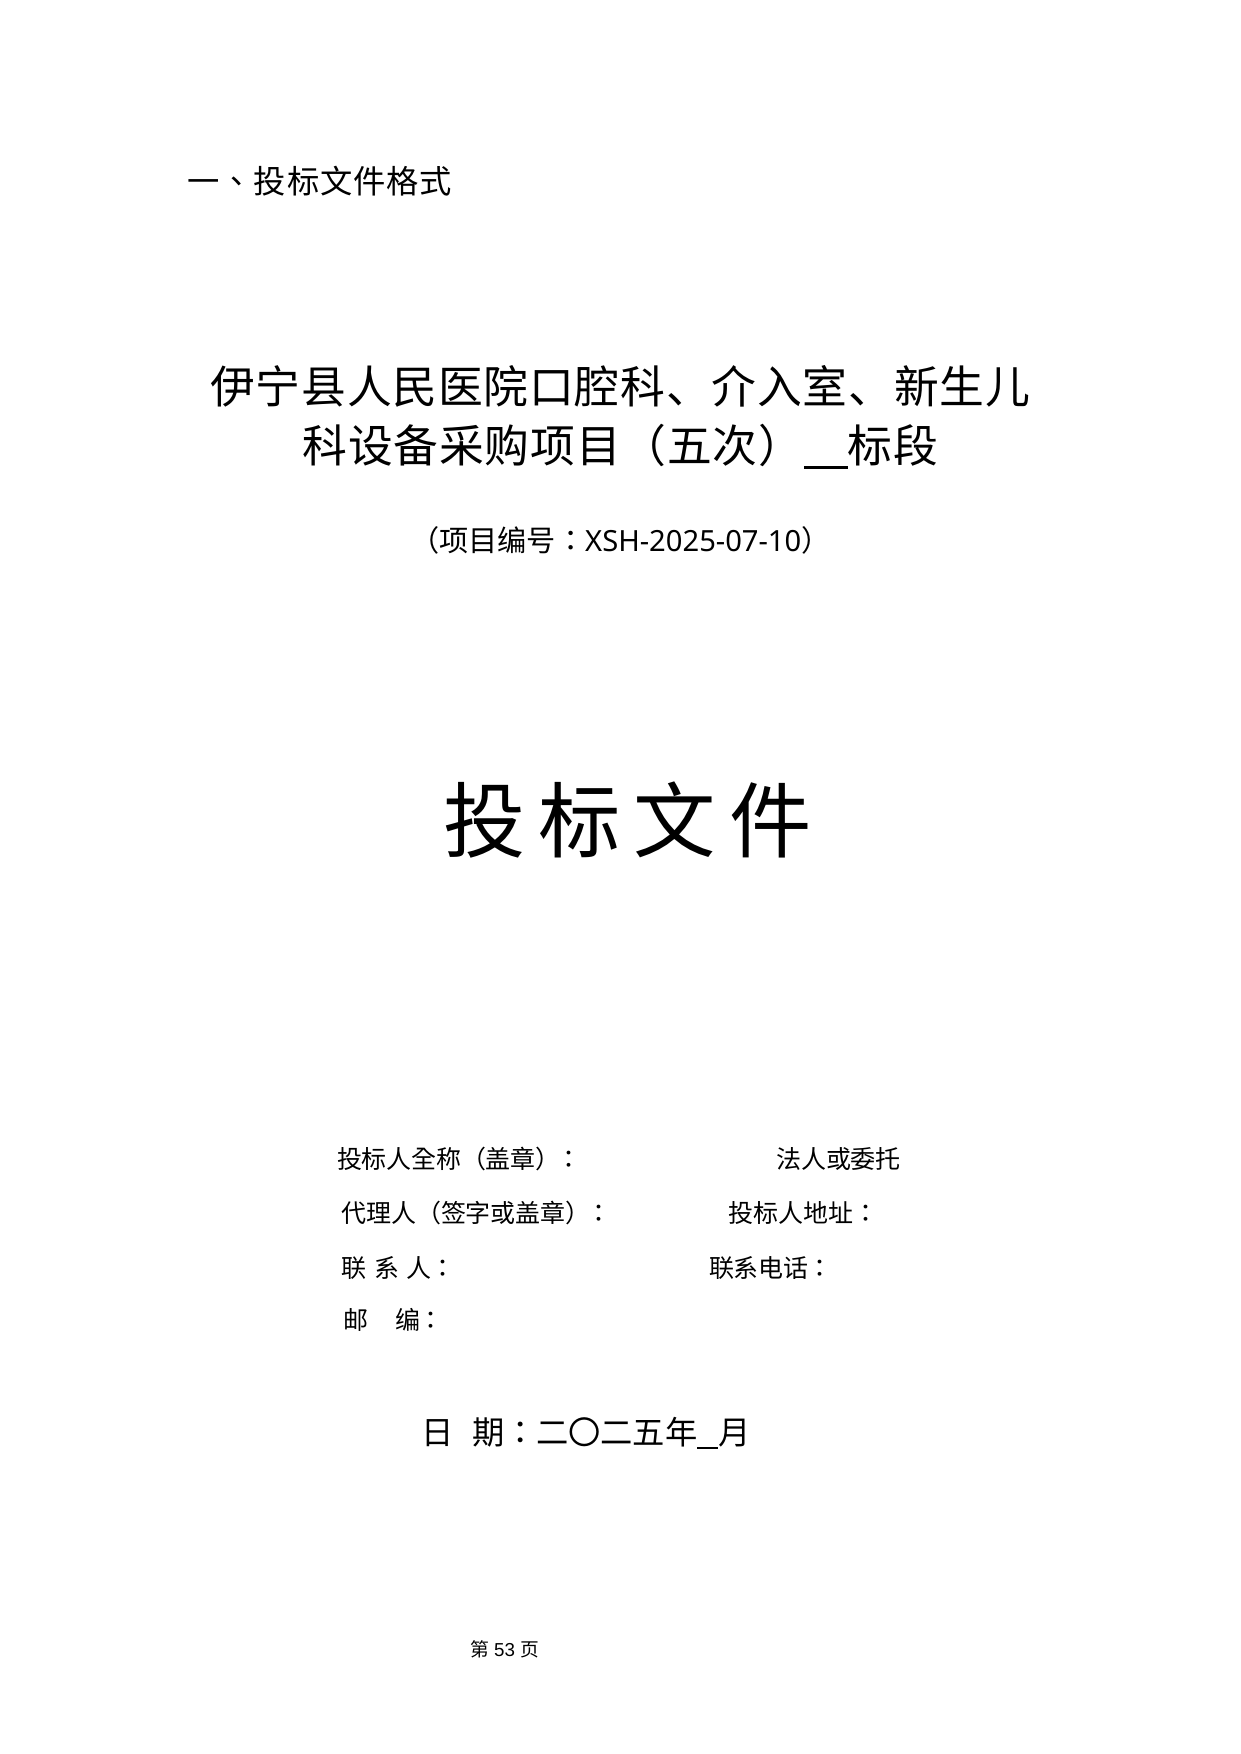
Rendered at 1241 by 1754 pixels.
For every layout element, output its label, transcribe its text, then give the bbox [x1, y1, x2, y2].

text 伊宁县人民医院口腔科、介入室、新生儿科设备采购项目（五次） 标段 [187, 356, 1053, 475]
text 邮 编： [343, 1305, 1053, 1336]
text 投标文件 [443, 769, 1053, 872]
text （项目编号：XSH-2025-07-10） [187, 522, 1053, 559]
text 日 期：二〇二五年 月 [421, 1409, 1053, 1453]
text 投标人全称（盖章）： 法人或委托代理人（签字或盖章）： 投标人地址： 联 系 人： 联系电话： [337, 1141, 911, 1284]
text 一、投标文件格式 [187, 161, 1053, 201]
